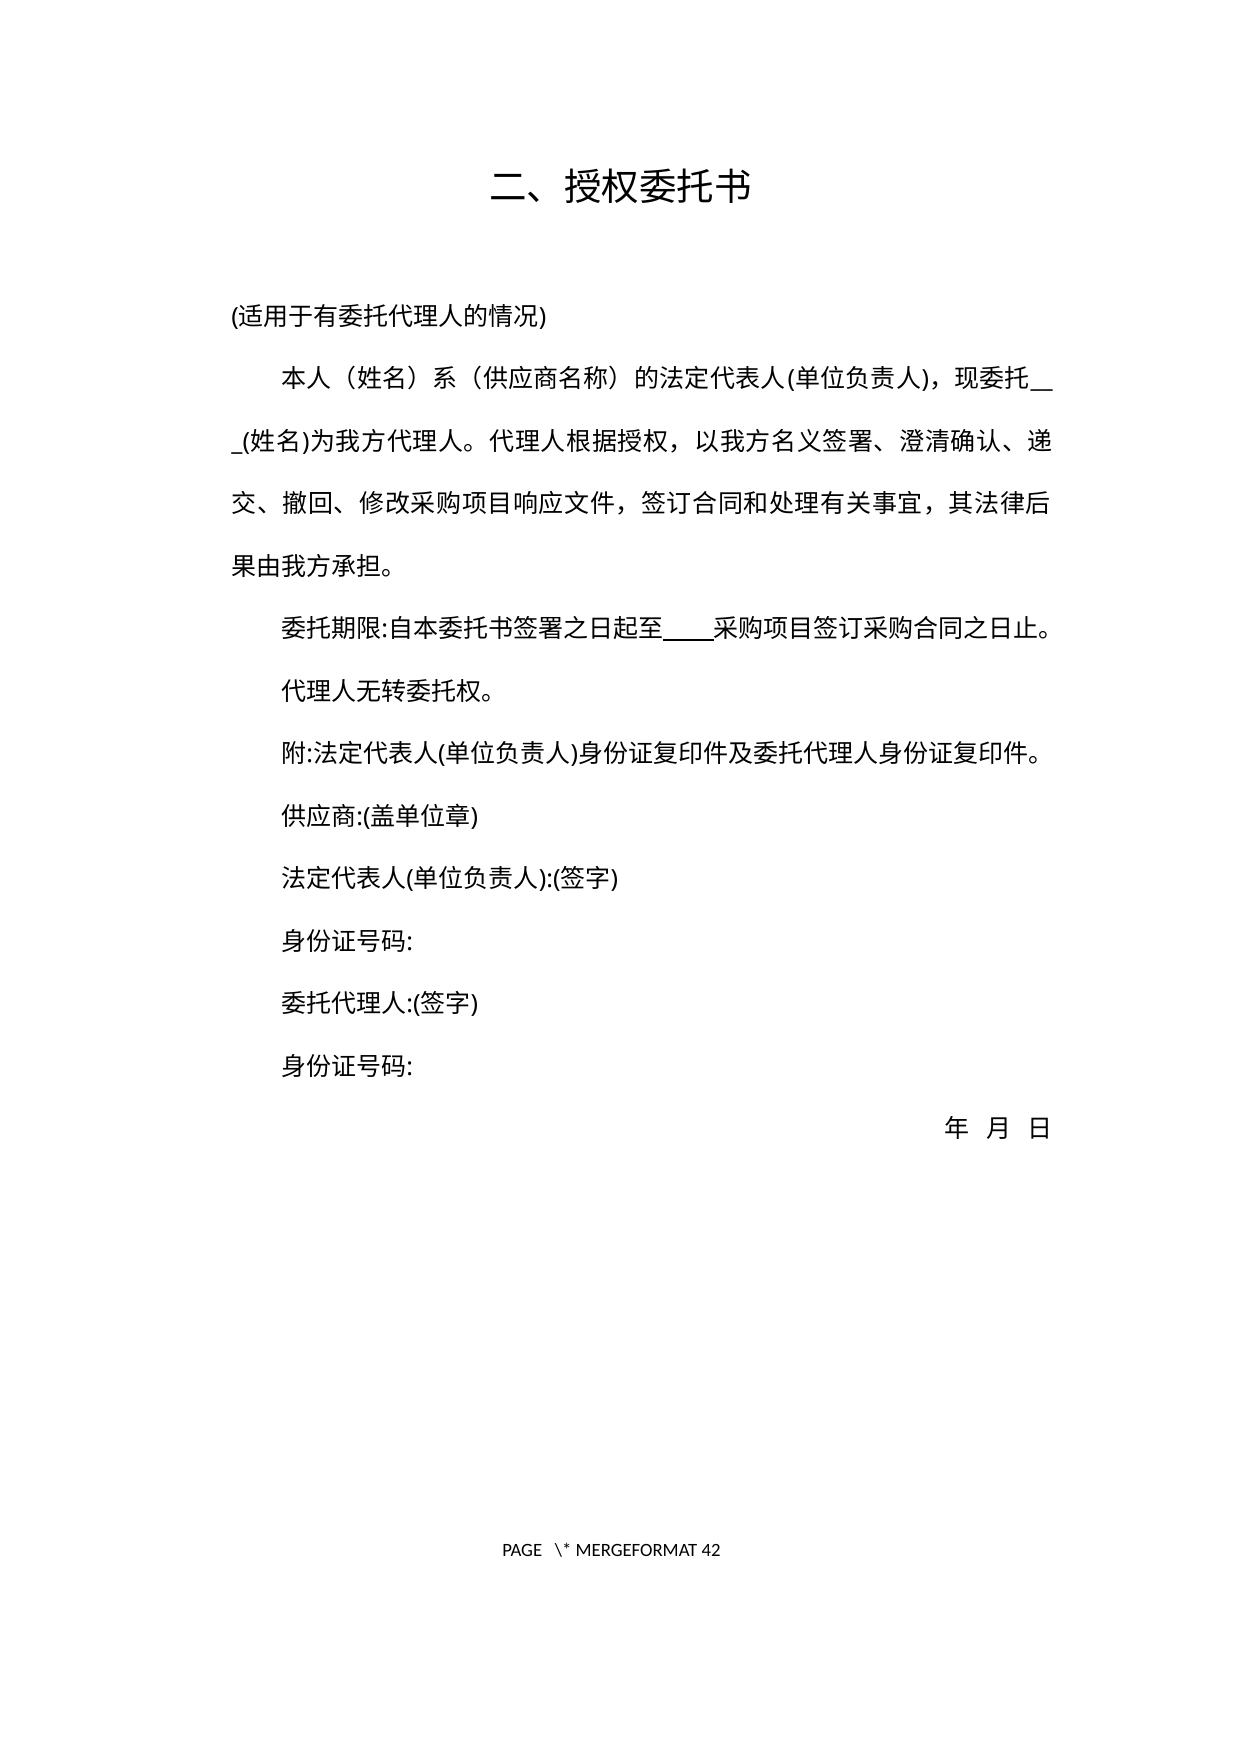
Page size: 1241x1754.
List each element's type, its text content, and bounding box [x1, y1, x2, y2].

text 附:法定代表人(单位负责人)身份证复印件及委托代理人身份证复印件。 [231, 712, 1053, 775]
text 身份证号码: [231, 1025, 1053, 1087]
text 本人（姓名）系（供应商名称）的法定代表人(单位负责人)，现委托___(姓名)为我方代理人。代理人根据授权，以我方名义签署、澄清确认、递交、撤回、修改采购项目响应文件，签订合同和处理有关事宜，其法律后果由我方承担。 [231, 337, 1053, 587]
text 二、授权委托书 [187, 150, 1053, 212]
text 委托代理人:(签字) [231, 962, 1053, 1025]
text 身份证号码: [231, 900, 1053, 962]
text 委托期限:自本委托书签署之日起至 采购项目签订采购合同之日止。 [231, 587, 1053, 650]
text 代理人无转委托权。 [231, 650, 1053, 712]
text 供应商:(盖单位章) [231, 775, 1053, 837]
text (适用于有委托代理人的情况) [231, 275, 1053, 337]
text 法定代表人(单位负责人):(签字) [231, 837, 1053, 900]
text 年 月 日 [231, 1087, 1053, 1150]
